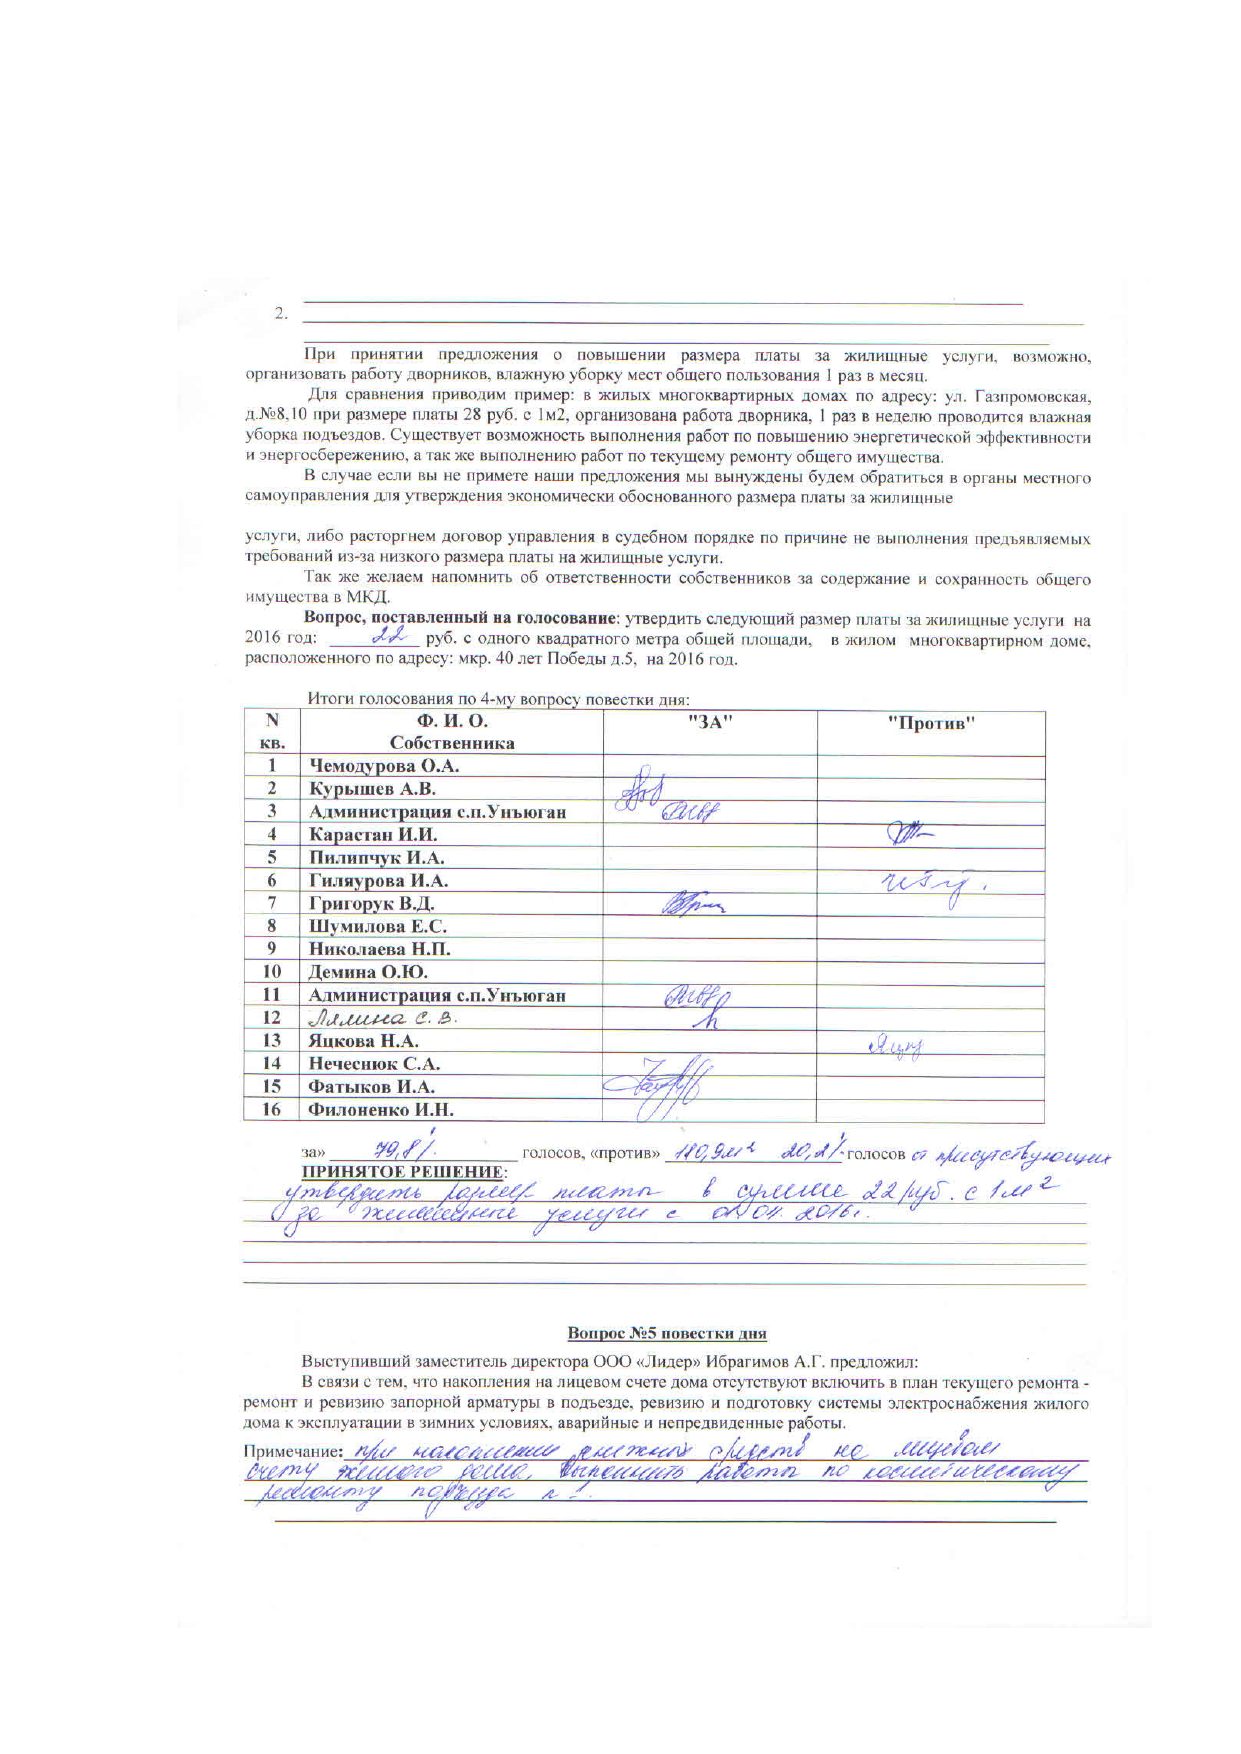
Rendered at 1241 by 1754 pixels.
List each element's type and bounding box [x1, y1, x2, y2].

picture [177, 277, 1152, 1628]
